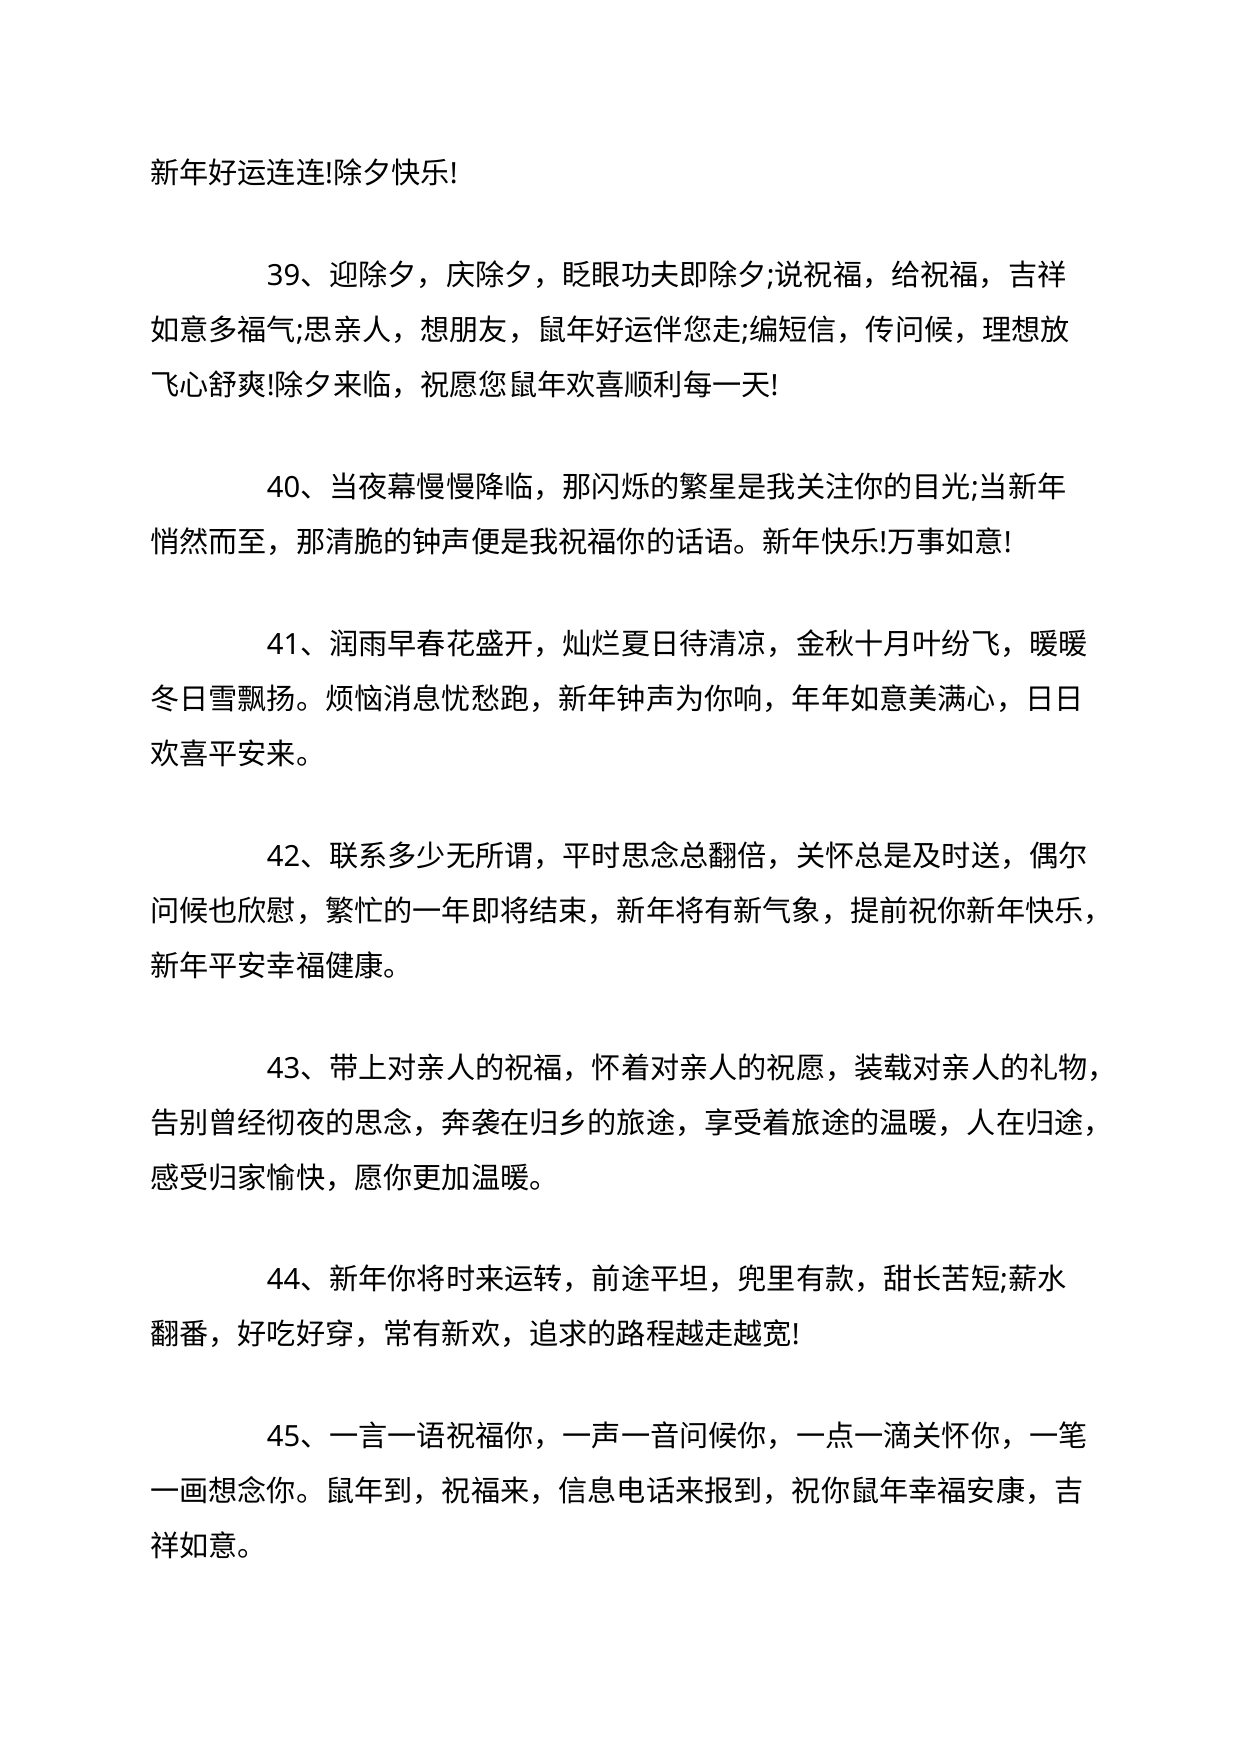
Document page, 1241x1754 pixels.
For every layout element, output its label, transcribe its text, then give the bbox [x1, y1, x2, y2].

text 44、新年你将时来运转，前途平坦，兜里有款，甜长苦短;薪水翻番，好吃好穿，常有新欢，追求的路程越走越宽! [150, 1256, 1090, 1353]
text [150, 150, 1090, 192]
text 42、联系多少无所谓，平时思念总翻倍，关怀总是及时送，偶尔问候也欣慰，繁忙的一年即将结束，新年将有新气象，提前祝你新年快乐，新年平安幸福健康。 [150, 833, 1090, 985]
text 40、当夜幕慢慢降临，那闪烁的繁星是我关注你的目光;当新年悄然而至，那清脆的钟声便是我祝福你的话语。新年快乐!万事如意! [150, 464, 1090, 561]
text 39、迎除夕，庆除夕，眨眼功夫即除夕;说祝福，给祝福，吉祥如意多福气;思亲人，想朋友，鼠年好运伴您走;编短信，传问候，理想放飞心舒爽!除夕来临，祝愿您鼠年欢喜顺利每一天! [150, 252, 1090, 404]
text 41、润雨早春花盛开，灿烂夏日待清凉，金秋十月叶纷飞，暖暖冬日雪飘扬。烦恼消息忧愁跑，新年钟声为你响，年年如意美满心，日日欢喜平安来。 [150, 621, 1090, 773]
text 43、带上对亲人的祝福，怀着对亲人的祝愿，装载对亲人的礼物，告别曾经彻夜的思念，奔袭在归乡的旅途，享受着旅途的温暖，人在归途，感受归家愉快，愿你更加温暖。 [150, 1044, 1090, 1196]
text 45、一言一语祝福你，一声一音问候你，一点一滴关怀你，一笔一画想念你。鼠年到，祝福来，信息电话来报到，祝你鼠年幸福安康，吉祥如意。 [150, 1413, 1090, 1565]
